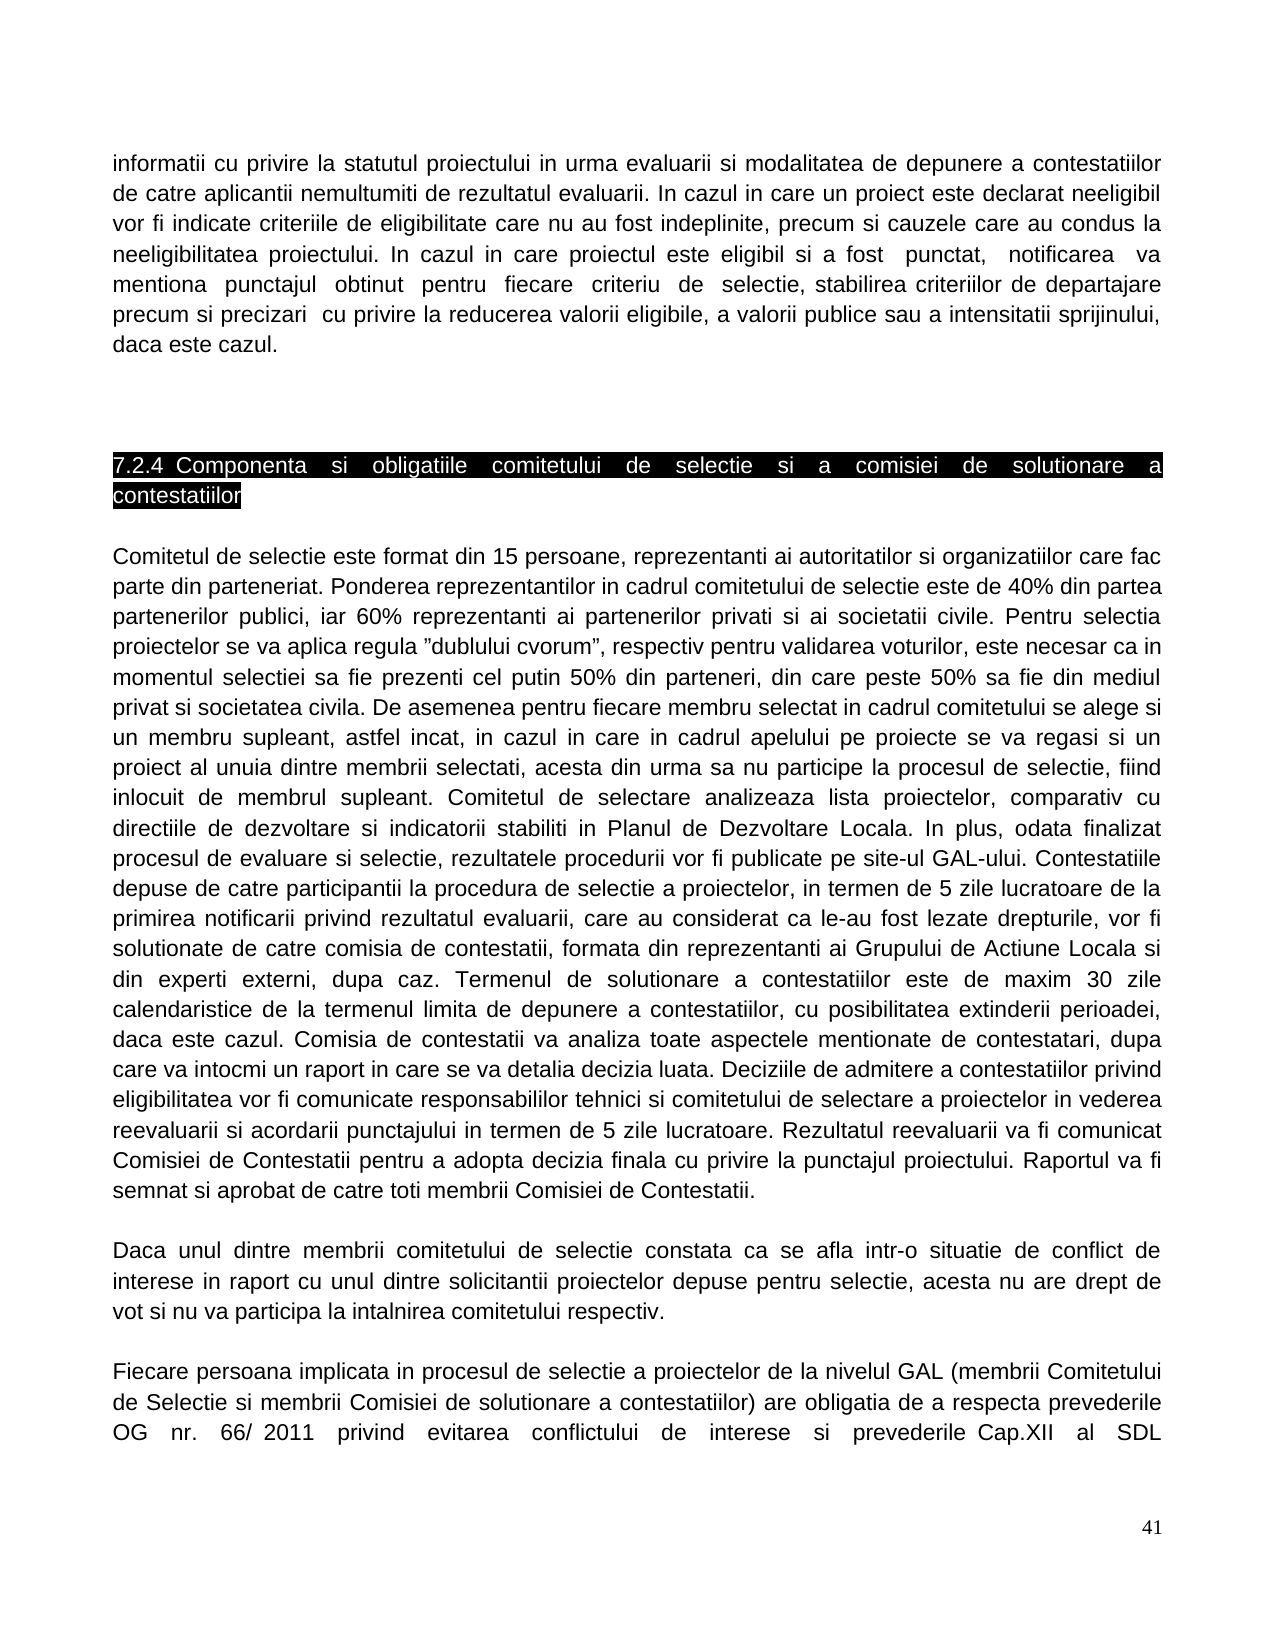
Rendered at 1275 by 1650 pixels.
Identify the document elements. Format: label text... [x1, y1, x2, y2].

text Daca unul dintre membrii comitetului de selectie constata ca se afla intr-o situatie de conflict de interese in raport cu unul dintre solicitantii proiectelor depuse pentru selectie, acesta nu are drept de vot si nu va participa la intalnirea comitetului respectiv. [112, 1237, 1162, 1324]
text 7.2.4 Componenta si obligatiile comitetului de selectie si a comisiei de solutionare a contestatiilor [112, 452, 1162, 509]
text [112, 150, 1162, 358]
text Comitetul de selectie este format din 15 persoane, reprezentanti ai autoritatilor si organizatiilor care fac parte din parteneriat. Ponderea reprezentantilor in cadrul comitetului de selectie este de 40% din partea partenerilor publici, iar 60% reprezentanti ai partenerilor privati si ai societatii civile. Pentru selectia proiectelor se va aplica regula ”dublului cvorum”, respectiv pentru validarea voturilor, este necesar ca in momentul selectiei sa fie prezenti cel putin 50% din parteneri, din care peste 50% sa fie din mediul privat si societatea civila. De asemenea pentru fiecare membru selectat in cadrul comitetului se alege si un membru supleant, astfel incat, in cazul in care in cadrul apelului pe proiecte se va regasi si un proiect al unuia dintre membrii selectati, acesta din urma sa nu participe la procesul de selectie, fiind inlocuit de membrul supleant. Comitetul de selectare analizeaza lista proiectelor, comparativ cu directiile de dezvoltare si indicatorii stabiliti in Planul de Dezvoltare Locala. In plus, odata finalizat procesul de evaluare si selectie, rezultatele procedurii vor fi publicate pe site-ul GAL-ului. Contestatiile depuse de catre participantii la procedura de selectie a proiectelor, in termen de 5 zile lucratoare de la primirea notificarii privind rezultatul evaluarii, care au considerat ca le-au fost lezate drepturile, vor fi solutionate de catre comisia de contestatii, formata din reprezentanti ai Grupului de Actiune Locala si din experti externi, dupa caz. Termenul de solutionare a contestatiilor este de maxim 30 zile calendaristice de la termenul limita de depunere a contestatiilor, cu posibilitatea extinderii perioadei, daca este cazul. Comisia de contestatii va analiza toate aspectele mentionate de contestatari, dupa care va intocmi un raport in care se va detalia decizia luata. Deciziile de admitere a contestatiilor privind eligibilitatea vor fi comunicate responsabililor tehnici si comitetului de selectare a proiectelor in vederea reevaluarii si acordarii punctajului in termen de 5 zile lucratoare. Rezultatul reevaluarii va fi comunicat Comisiei de Contestatii pentru a adopta decizia finala cu privire la punctajul proiectului. Raportul va fi semnat si aprobat de catre toti membrii Comisiei de Contestatii. [112, 543, 1162, 1203]
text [112, 1358, 1162, 1445]
